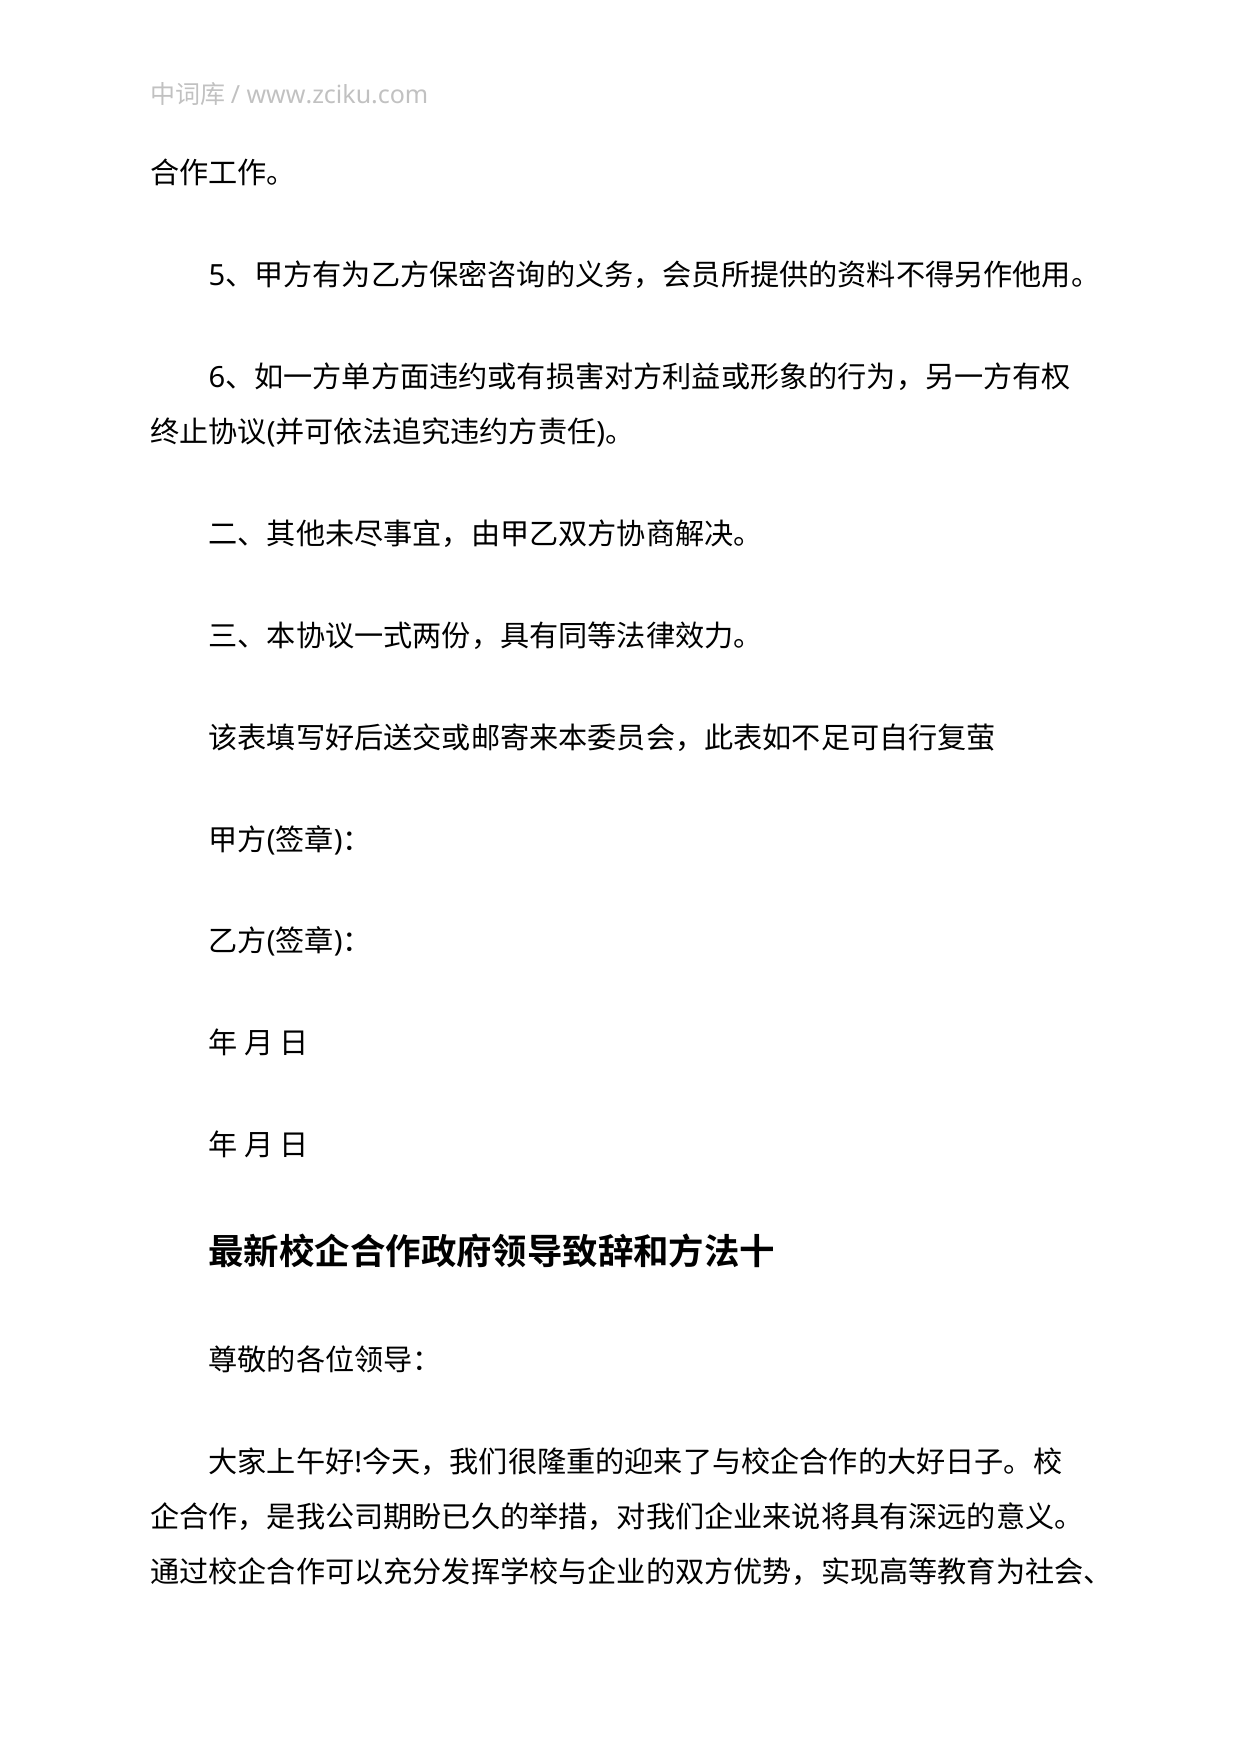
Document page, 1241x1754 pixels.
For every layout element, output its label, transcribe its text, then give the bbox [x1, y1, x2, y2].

text 二、其他未尽事宜，由甲乙双方协商解决。 [150, 511, 1090, 553]
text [150, 1439, 1090, 1591]
text 乙方(签章)： [150, 918, 1090, 960]
text 尊敬的各位领导： [150, 1337, 1090, 1379]
text 最新校企合作政府领导致辞和方法十 [150, 1223, 1090, 1275]
text 三、本协议一式两份，具有同等法律效力。 [150, 612, 1090, 655]
text 年 月 日 [150, 1020, 1090, 1062]
text 5、甲方有为乙方保密咨询的义务，会员所提供的资料不得另作他用。 [150, 252, 1090, 294]
text 该表填写好后送交或邮寄来本委员会，此表如不足可自行复萤 [150, 714, 1090, 757]
text 甲方(签章)： [150, 816, 1090, 858]
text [150, 150, 1090, 192]
text 6、如一方单方面违约或有损害对方利益或形象的行为，另一方有权终止协议(并可依法追究违约方责任)。 [150, 354, 1090, 451]
text 年 月 日 [150, 1122, 1090, 1164]
